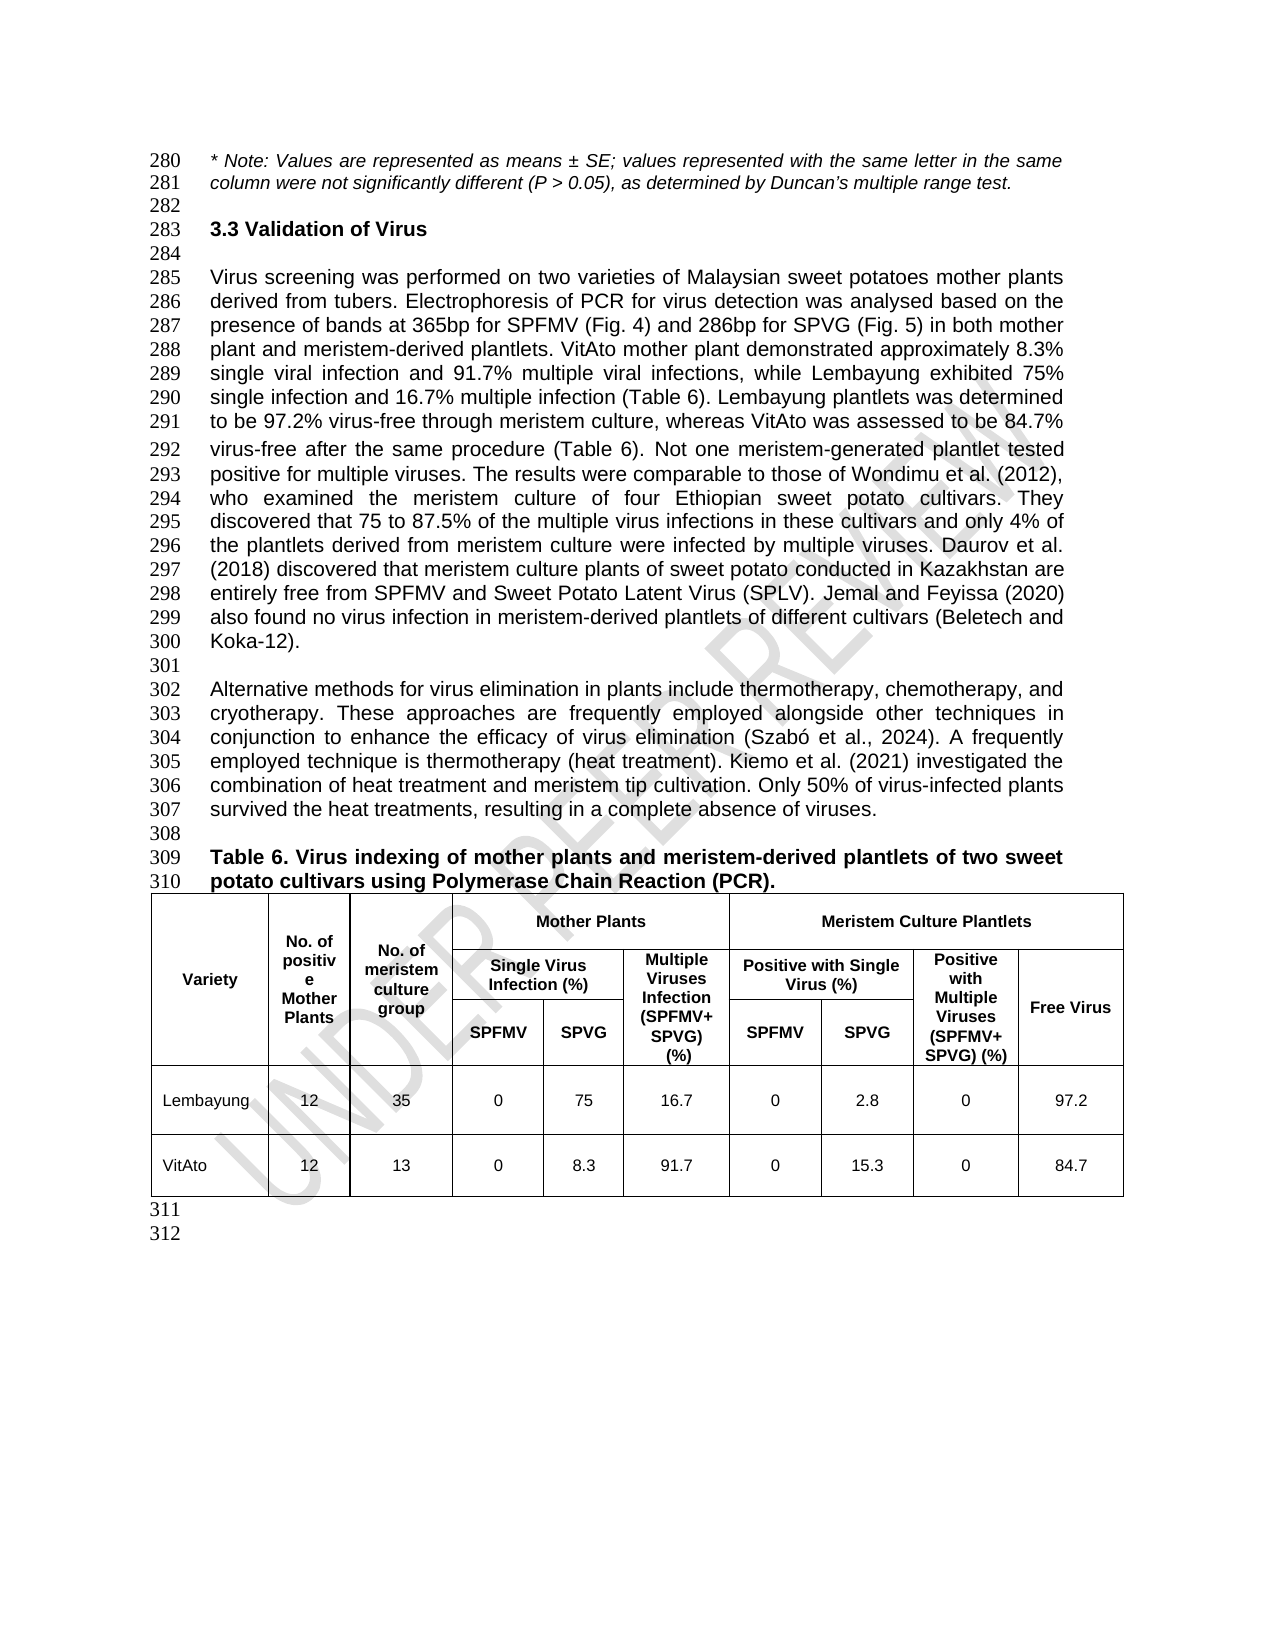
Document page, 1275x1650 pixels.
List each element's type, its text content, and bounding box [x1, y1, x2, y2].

table_cell Positive with Single Virus (%) [730, 950, 913, 999]
text * Note: Values are represented as means ± SE; values represented with the same letter in the same column were not significantly different (P > 0.05), as determined by Duncan’s multiple range test. [210, 150, 1065, 193]
table_header Variety [152, 894, 268, 1065]
table_cell 0 [453, 1135, 543, 1196]
table_cell 91.7 [624, 1135, 729, 1196]
table_header Meristem Culture Plantlets [730, 894, 1123, 949]
table_cell 75 [544, 1066, 623, 1134]
table_cell 16.7 [624, 1066, 729, 1134]
text 3.3 Validation of Virus [210, 217, 1065, 241]
table_cell 0 [914, 1135, 1018, 1196]
text Table 6. Virus indexing of mother plants and meristem-derived plantlets of two sweet potato cultivars using Polymerase Chain Reaction (PCR). [210, 845, 1065, 893]
table_cell Lembayung [152, 1066, 268, 1134]
table_cell SPFMV [453, 1000, 543, 1065]
table_cell Free Virus [1019, 950, 1123, 1065]
table_cell 8.3 [544, 1135, 623, 1196]
table_header Mother Plants [453, 894, 729, 949]
table_cell 15.3 [822, 1135, 913, 1196]
table_cell Single Virus Infection (%) [453, 950, 623, 999]
table_cell 97.2 [1019, 1066, 1123, 1134]
table_header No. of positive Mother Plants [269, 894, 349, 1065]
table_cell Multiple Viruses Infection (SPFMV+SPVG) (%) [624, 950, 729, 1065]
table_cell 0 [730, 1066, 821, 1134]
text Virus screening was performed on two varieties of Malaysian sweet potatoes mother plants derived from tubers. Electrophoresis of PCR for virus detection was analysed based on the presence of bands at 365bp for SPFMV (Fig. 4) and 286bp for SPVG (Fig. 5) in both mother plant and meristem-derived plantlets. VitAto mother plant demonstrated approximately 8.3% single viral infection and 91.7% multiple viral infections, while Lembayung exhibited 75% single infection and 16.7% multiple infection (Table 6). Lembayung plantlets was determined to be 97.2% virus-free through meristem culture, whereas VitAto was assessed to be 84.7% virus-free after the same procedure (Table 6). Not one meristem-generated plantlet tested positive for multiple viruses. The results were comparable to those of Wondimu et al. (2012), who examined the meristem culture of four Ethiopian sweet potato cultivars. They discovered that 75 to 87.5% of the multiple virus infections in these cultivars and only 4% of the plantlets derived from meristem culture were infected by multiple viruses. Daurov et al. (2018) discovered that meristem culture plants of sweet potato conducted in Kazakhstan are entirely free from SPFMV and Sweet Potato Latent Virus (SPLV). Jemal and Feyissa (2020) also found no virus infection in meristem-derived plantlets of different cultivars (Beletech and Koka-12). [210, 265, 1065, 653]
table_cell 0 [730, 1135, 821, 1196]
table_header No. of meristem culture group [351, 894, 452, 1065]
table_cell SPVG [544, 1000, 623, 1065]
table_cell 0 [453, 1066, 543, 1134]
table_cell 2.8 [822, 1066, 913, 1134]
table_cell 12 [269, 1135, 349, 1196]
table_cell SPVG [822, 1000, 913, 1065]
table_cell 0 [914, 1066, 1018, 1134]
table_cell VitAto [152, 1135, 268, 1196]
table_cell Positive with Multiple Viruses (SPFMV+SPVG) (%) [914, 950, 1018, 1065]
table_cell 12 [269, 1066, 349, 1134]
table_cell 35 [351, 1066, 452, 1134]
text Alternative methods for virus elimination in plants include thermotherapy, chemotherapy, and cryotherapy. These approaches are frequently employed alongside other techniques in conjunction to enhance the efficacy of virus elimination (Szabó et al., 2024). A frequently employed technique is thermotherapy (heat treatment). Kiemo et al. (2021) investigated the combination of heat treatment and meristem tip cultivation. Only 50% of virus-infected plants survived the heat treatments, resulting in a complete absence of viruses. [210, 677, 1065, 821]
table_cell 13 [351, 1135, 452, 1196]
table_cell 84.7 [1019, 1135, 1123, 1196]
table_cell SPFMV [730, 1000, 821, 1065]
